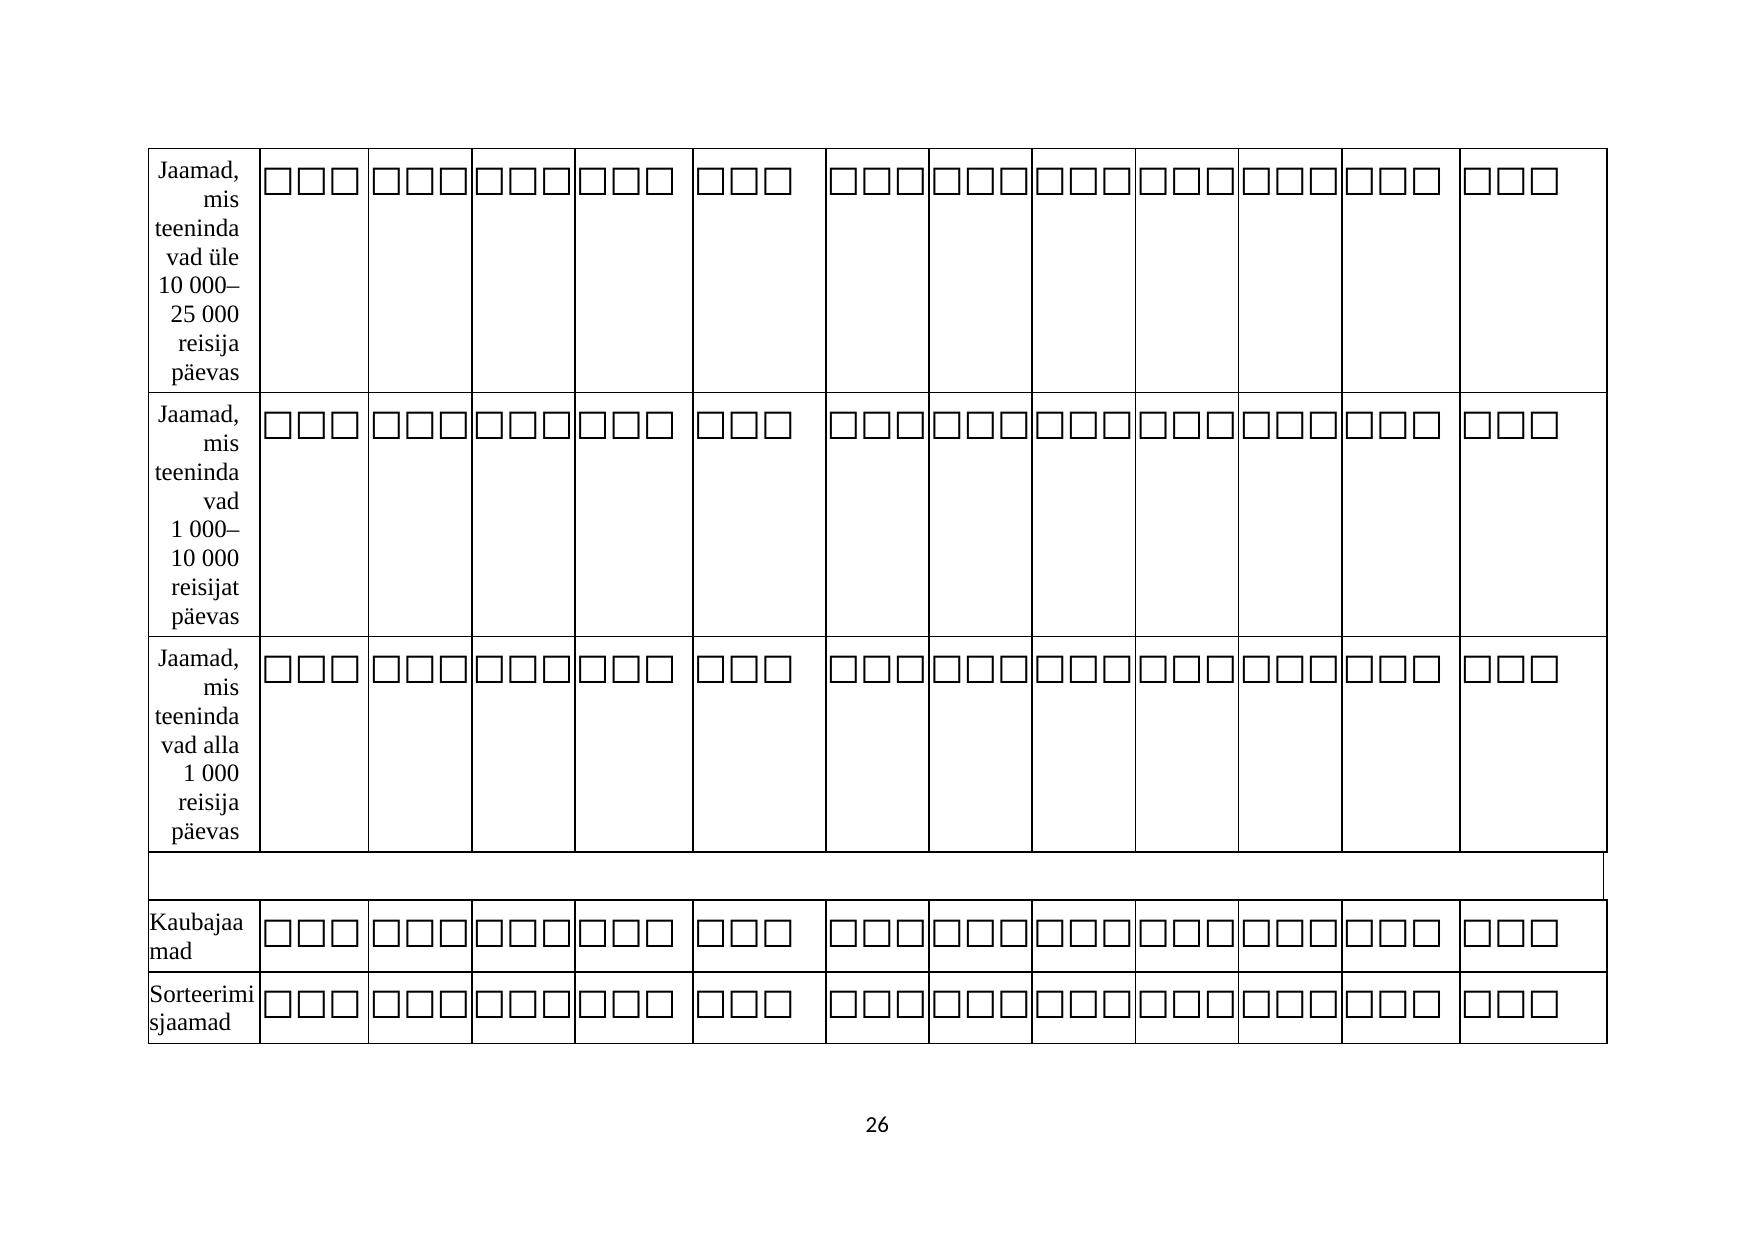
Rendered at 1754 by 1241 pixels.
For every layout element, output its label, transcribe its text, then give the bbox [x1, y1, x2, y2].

table_cell ☐☐☐ [694, 637, 825, 851]
table_cell ☐☐☐ [930, 393, 1031, 636]
table_cell ☐☐☐ [369, 637, 471, 851]
table_cell ☐☐☐ [1033, 393, 1135, 636]
table_cell Jaamad, mis teenindavad üle 10 000–25 000 reisija päevas [149, 149, 259, 392]
table_cell ☐☐☐ [1239, 901, 1341, 971]
table_cell ☐☐☐ [1343, 637, 1459, 851]
table_cell ☐☐☐ [1136, 637, 1238, 851]
table_cell ☐☐☐ [930, 973, 1031, 1042]
table_cell ☐☐☐ [930, 637, 1031, 851]
table_cell ☐☐☐ [369, 901, 471, 971]
table_cell ☐☐☐ [473, 901, 574, 971]
table_cell ☐☐☐ [473, 149, 574, 392]
table_cell ☐☐☐ [369, 149, 471, 392]
table_cell ☐☐☐ [1239, 637, 1341, 851]
table_cell ☐☐☐ [261, 149, 368, 392]
table_cell ☐☐☐ [694, 973, 825, 1042]
table_cell Jaamad, mis teenindavad alla 1 000 reisija päevas [149, 637, 259, 851]
table_cell ☐☐☐ [1033, 149, 1135, 392]
table_cell ☐☐☐ [1239, 393, 1341, 636]
table_cell ☐☐☐ [576, 973, 692, 1042]
table_cell ☐☐☐ [827, 149, 928, 392]
table_cell ☐☐☐ [1136, 393, 1238, 636]
table_cell ☐☐☐ [1033, 973, 1135, 1042]
table_cell ☐☐☐ [1343, 901, 1459, 971]
table_cell ☐☐☐ [576, 901, 692, 971]
table_cell Sorteerimisjaamad [149, 973, 259, 1042]
table_cell ☐☐☐ [694, 149, 825, 392]
table_cell ☐☐☐ [473, 973, 574, 1042]
table_cell Jaamad, mis teenindavad 1 000–10 000 reisijat päevas [149, 393, 259, 636]
table_cell ☐☐☐ [1136, 973, 1238, 1042]
table_cell ☐☐☐ [827, 393, 928, 636]
table_cell ☐☐☐ [1136, 901, 1238, 971]
table_cell ☐☐☐ [576, 393, 692, 636]
table_cell ☐☐☐ [1461, 637, 1606, 851]
table_cell ☐☐☐ [369, 973, 471, 1042]
table_cell ☐☐☐ [1343, 149, 1459, 392]
table_cell ☐☐☐ [1343, 973, 1459, 1042]
table_cell ☐☐☐ [1239, 973, 1341, 1042]
table_cell ☐☐☐ [930, 149, 1031, 392]
table_cell ☐☐☐ [1343, 393, 1459, 636]
table_cell ☐☐☐ [1136, 149, 1238, 392]
table_cell [149, 853, 1603, 899]
table_cell ☐☐☐ [1461, 901, 1606, 971]
table_cell ☐☐☐ [473, 393, 574, 636]
table_cell ☐☐☐ [694, 901, 825, 971]
table_cell ☐☐☐ [261, 637, 368, 851]
table_cell ☐☐☐ [261, 901, 368, 971]
table_cell ☐☐☐ [1239, 149, 1341, 392]
table_cell ☐☐☐ [827, 901, 928, 971]
table_cell ☐☐☐ [930, 901, 1031, 971]
table_cell ☐☐☐ [261, 973, 368, 1042]
table_cell ☐☐☐ [827, 637, 928, 851]
table_cell ☐☐☐ [261, 393, 368, 636]
table_cell ☐☐☐ [576, 149, 692, 392]
table_cell ☐☐☐ [1461, 149, 1606, 392]
table_cell ☐☐☐ [1461, 973, 1606, 1042]
table_cell Kaubajaamad [149, 901, 259, 971]
table_cell ☐☐☐ [576, 637, 692, 851]
table_cell ☐☐☐ [473, 637, 574, 851]
table_cell ☐☐☐ [1461, 393, 1606, 636]
table_cell ☐☐☐ [369, 393, 471, 636]
table_cell ☐☐☐ [1033, 637, 1135, 851]
table_cell ☐☐☐ [827, 973, 928, 1042]
table_cell ☐☐☐ [1033, 901, 1135, 971]
table_cell ☐☐☐ [694, 393, 825, 636]
